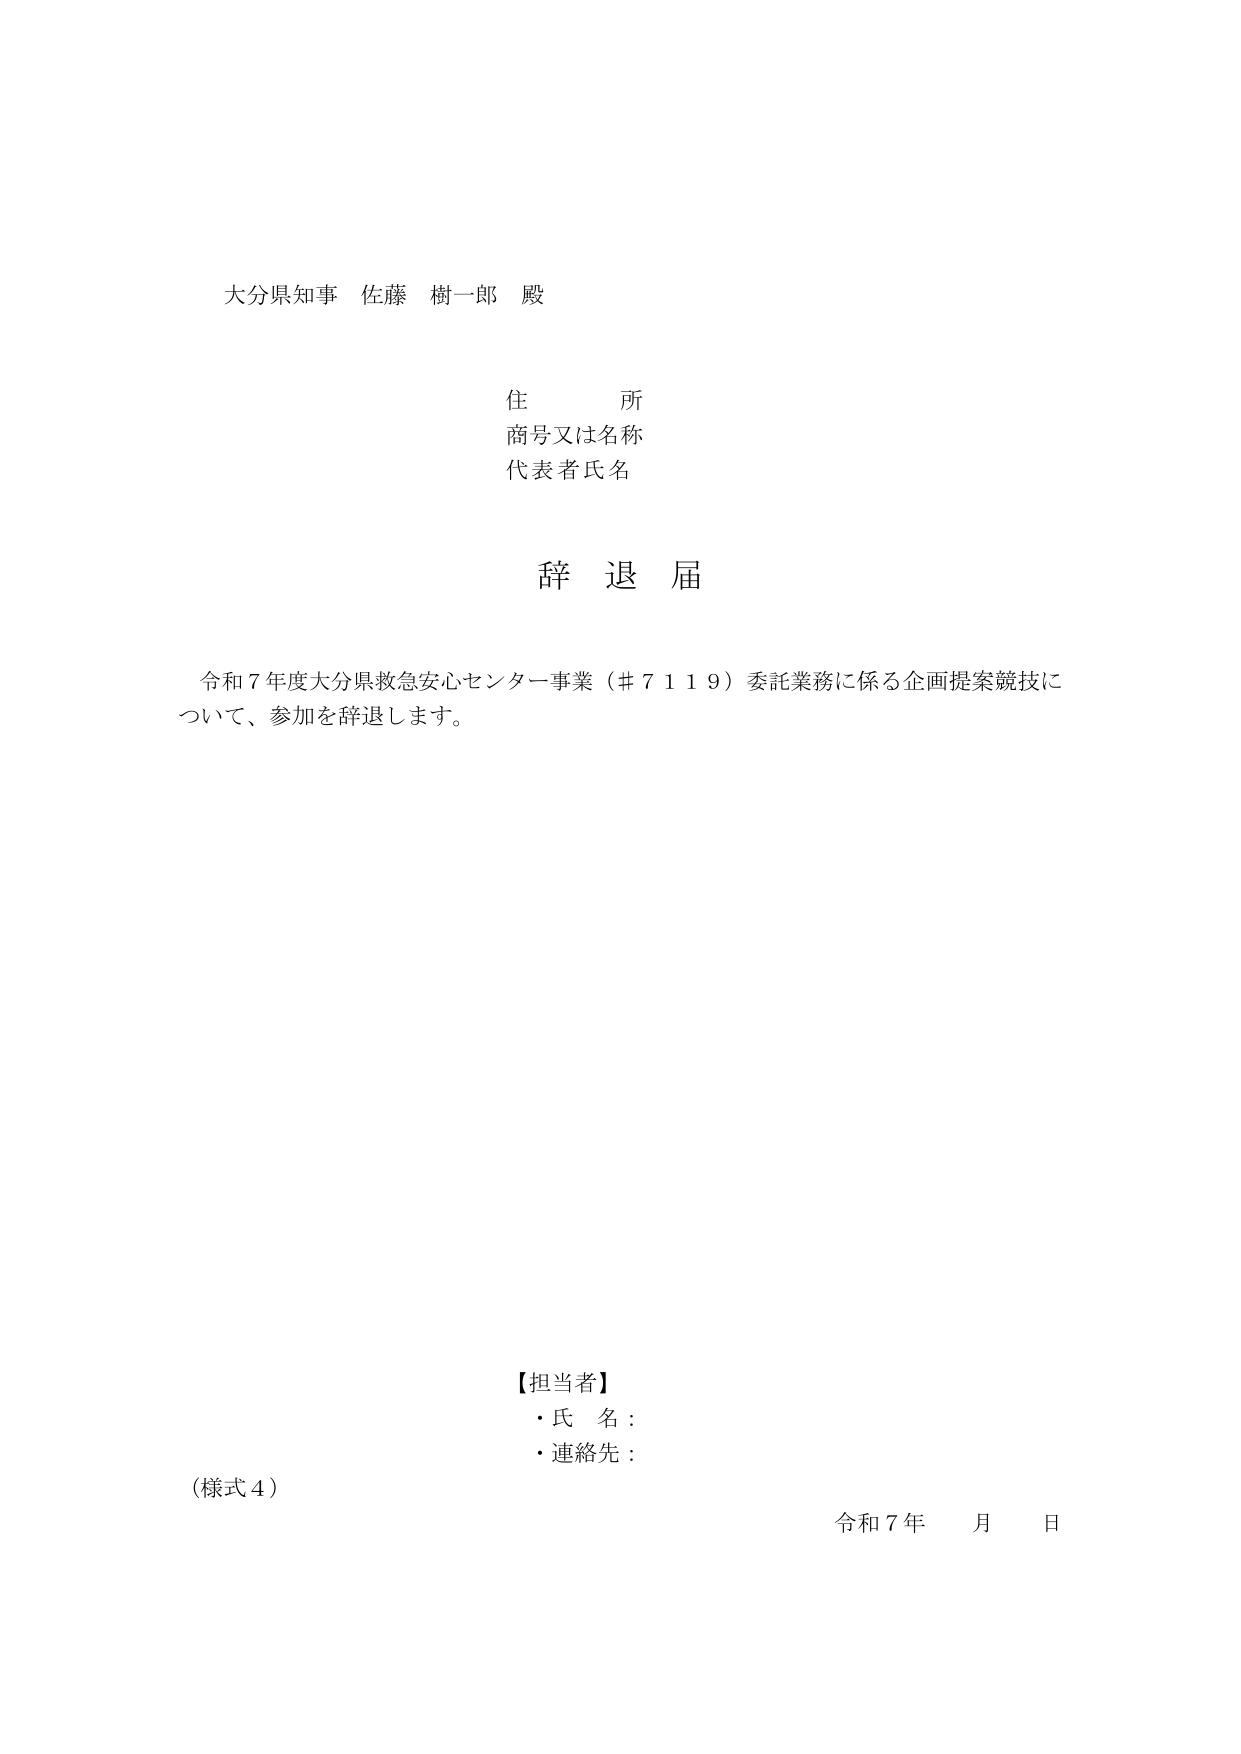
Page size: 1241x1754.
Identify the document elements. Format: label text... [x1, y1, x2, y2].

text 代表者氏名 [505, 453, 1063, 488]
text 令和７年 月 日 [177, 1506, 1063, 1541]
text 商号又は名称 [505, 418, 1063, 453]
text ・氏 名： [505, 1401, 1063, 1436]
text 【担当者】 [505, 1366, 1063, 1401]
text （様式４） [177, 1471, 1063, 1506]
text 住 所 [505, 383, 1063, 418]
text 大分県知事 佐藤 樹一郎 殿 [177, 277, 1063, 312]
text 辞 退 届 [177, 558, 1063, 593]
text ・連絡先： [505, 1436, 1063, 1471]
text 令和７年度大分県救急安心センター事業（♯７１１９）委託業務に係る企画提案競技について、参加を辞退します。 [177, 663, 1063, 734]
